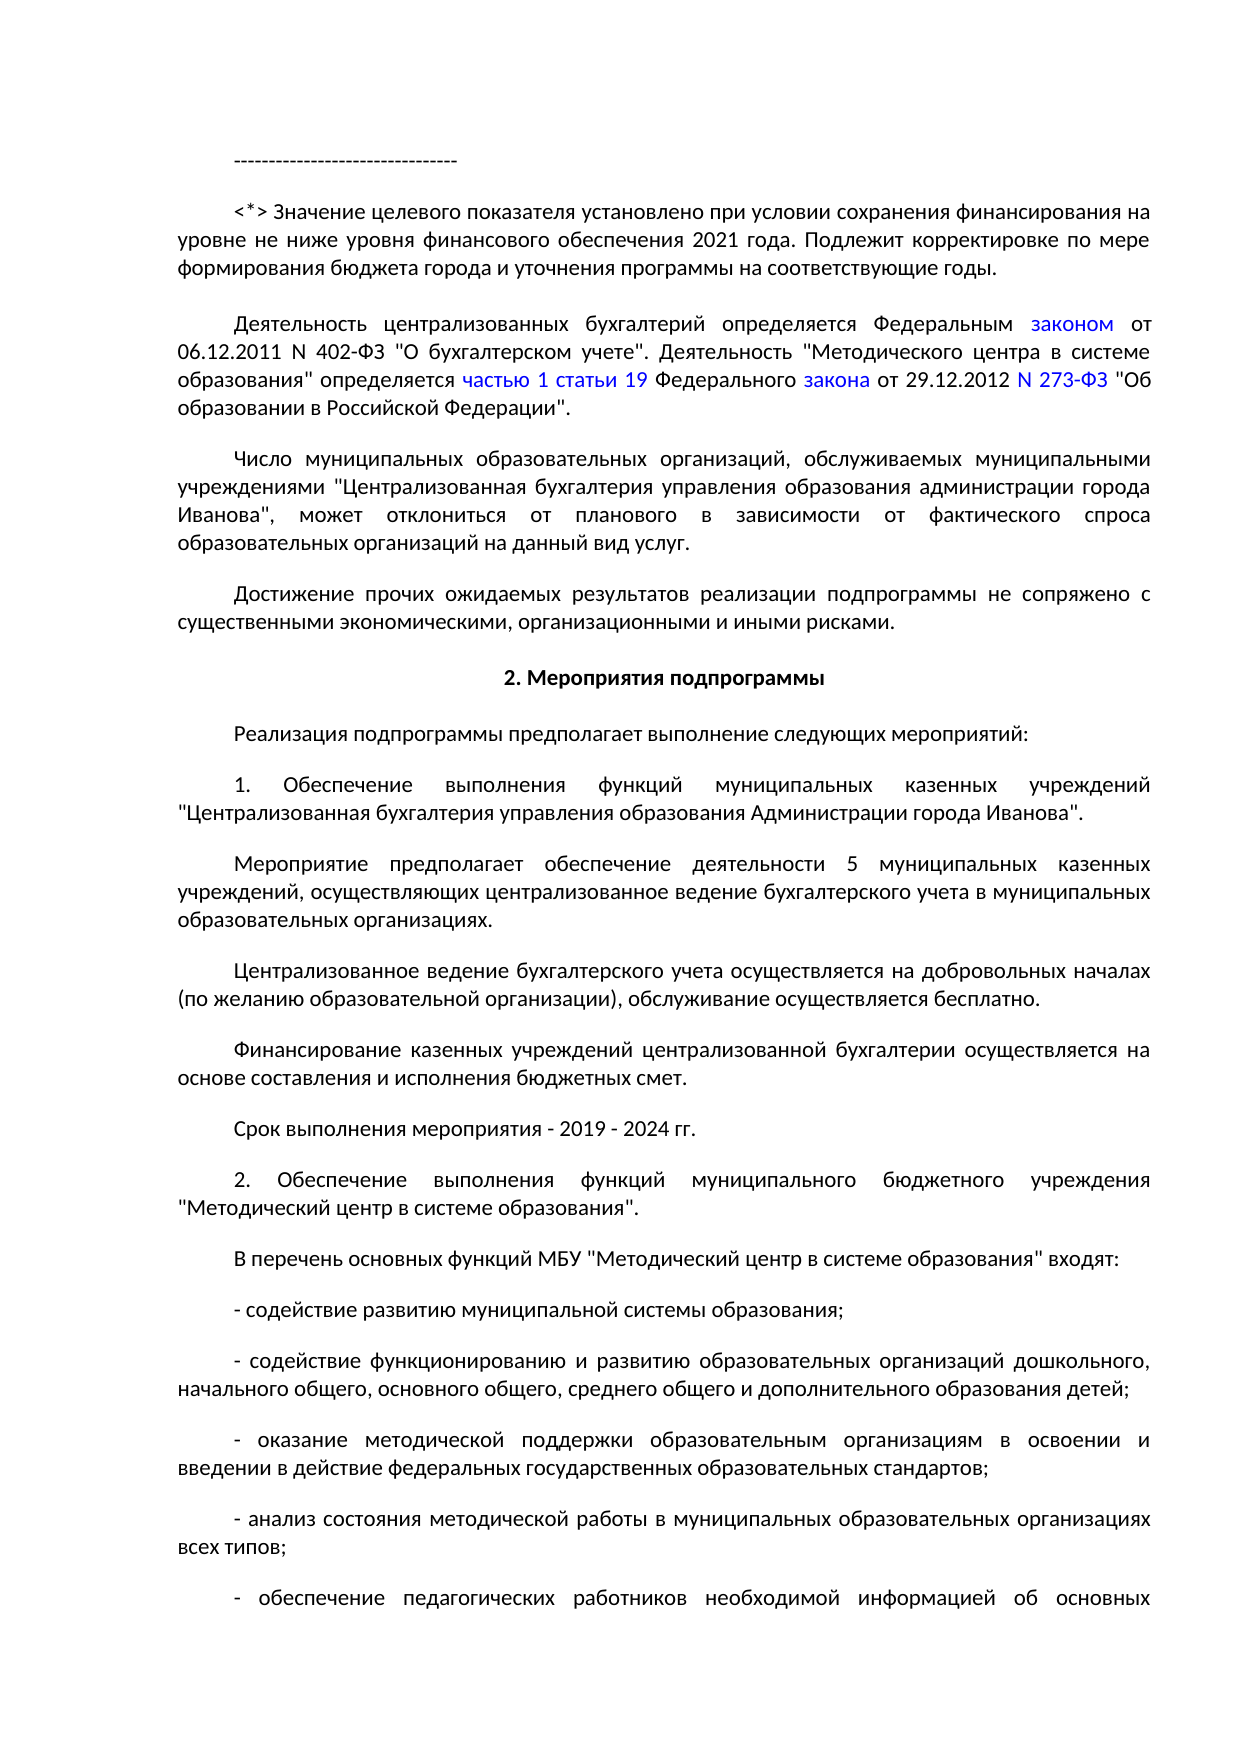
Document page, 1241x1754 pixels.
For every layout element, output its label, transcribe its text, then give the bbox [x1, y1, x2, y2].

text Централизованное ведение бухгалтерского учета осуществляется на добровольных началах (по желанию образовательной организации), обслуживание осуществляется бесплатно. [177, 956, 1152, 1012]
text Мероприятие предполагает обеспечение деятельности 5 муниципальных казенных учреждений, осуществляющих централизованное ведение бухгалтерского учета в муниципальных образовательных организациях. [177, 849, 1152, 933]
text Деятельность централизованных бухгалтерий определяется Федеральным законом от 06.12.2011 N 402-ФЗ "О бухгалтерском учете". Деятельность "Методического центра в системе образования" определяется частью 1 статьи 19 Федерального закона от 29.12.2012 N 273-ФЗ "Об образовании в Российской Федерации". [177, 309, 1152, 421]
text Число муниципальных образовательных организаций, обслуживаемых муниципальными учреждениями "Централизованная бухгалтерия управления образования администрации города Иванова", может отклониться от планового в зависимости от фактического спроса образовательных организаций на данный вид услуг. [177, 444, 1152, 556]
text Финансирование казенных учреждений централизованной бухгалтерии осуществляется на основе составления и исполнения бюджетных смет. [177, 1035, 1152, 1091]
title 2. Мероприятия подпрограммы [177, 663, 1152, 691]
text Достижение прочих ожидаемых результатов реализации подпрограммы не сопряжено с существенными экономическими, организационными и иными рисками. [177, 579, 1152, 635]
text - оказание методической поддержки образовательным организациям в освоении и введении в действие федеральных государственных образовательных стандартов; [177, 1425, 1152, 1481]
text -------------------------------- [177, 146, 1152, 174]
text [177, 1583, 1152, 1611]
text Срок выполнения мероприятия - 2019 - 2024 гг. [177, 1114, 1152, 1142]
text 1. Обеспечение выполнения функций муниципальных казенных учреждений "Централизованная бухгалтерия управления образования Администрации города Иванова". [177, 770, 1152, 826]
text 2. Обеспечение выполнения функций муниципального бюджетного учреждения "Методический центр в системе образования". [177, 1165, 1152, 1221]
text В перечень основных функций МБУ "Методический центр в системе образования" входят: [177, 1244, 1152, 1272]
text <*> Значение целевого показателя установлено при условии сохранения финансирования на уровне не ниже уровня финансового обеспечения 2021 года. Подлежит корректировке по мере формирования бюджета города и уточнения программы на соответствующие годы. [177, 197, 1152, 281]
text - содействие развитию муниципальной системы образования; [177, 1295, 1152, 1323]
text Реализация подпрограммы предполагает выполнение следующих мероприятий: [177, 719, 1152, 747]
text - анализ состояния методической работы в муниципальных образовательных организациях всех типов; [177, 1504, 1152, 1560]
text - содействие функционированию и развитию образовательных организаций дошкольного, начального общего, основного общего, среднего общего и дополнительного образования детей; [177, 1346, 1152, 1402]
